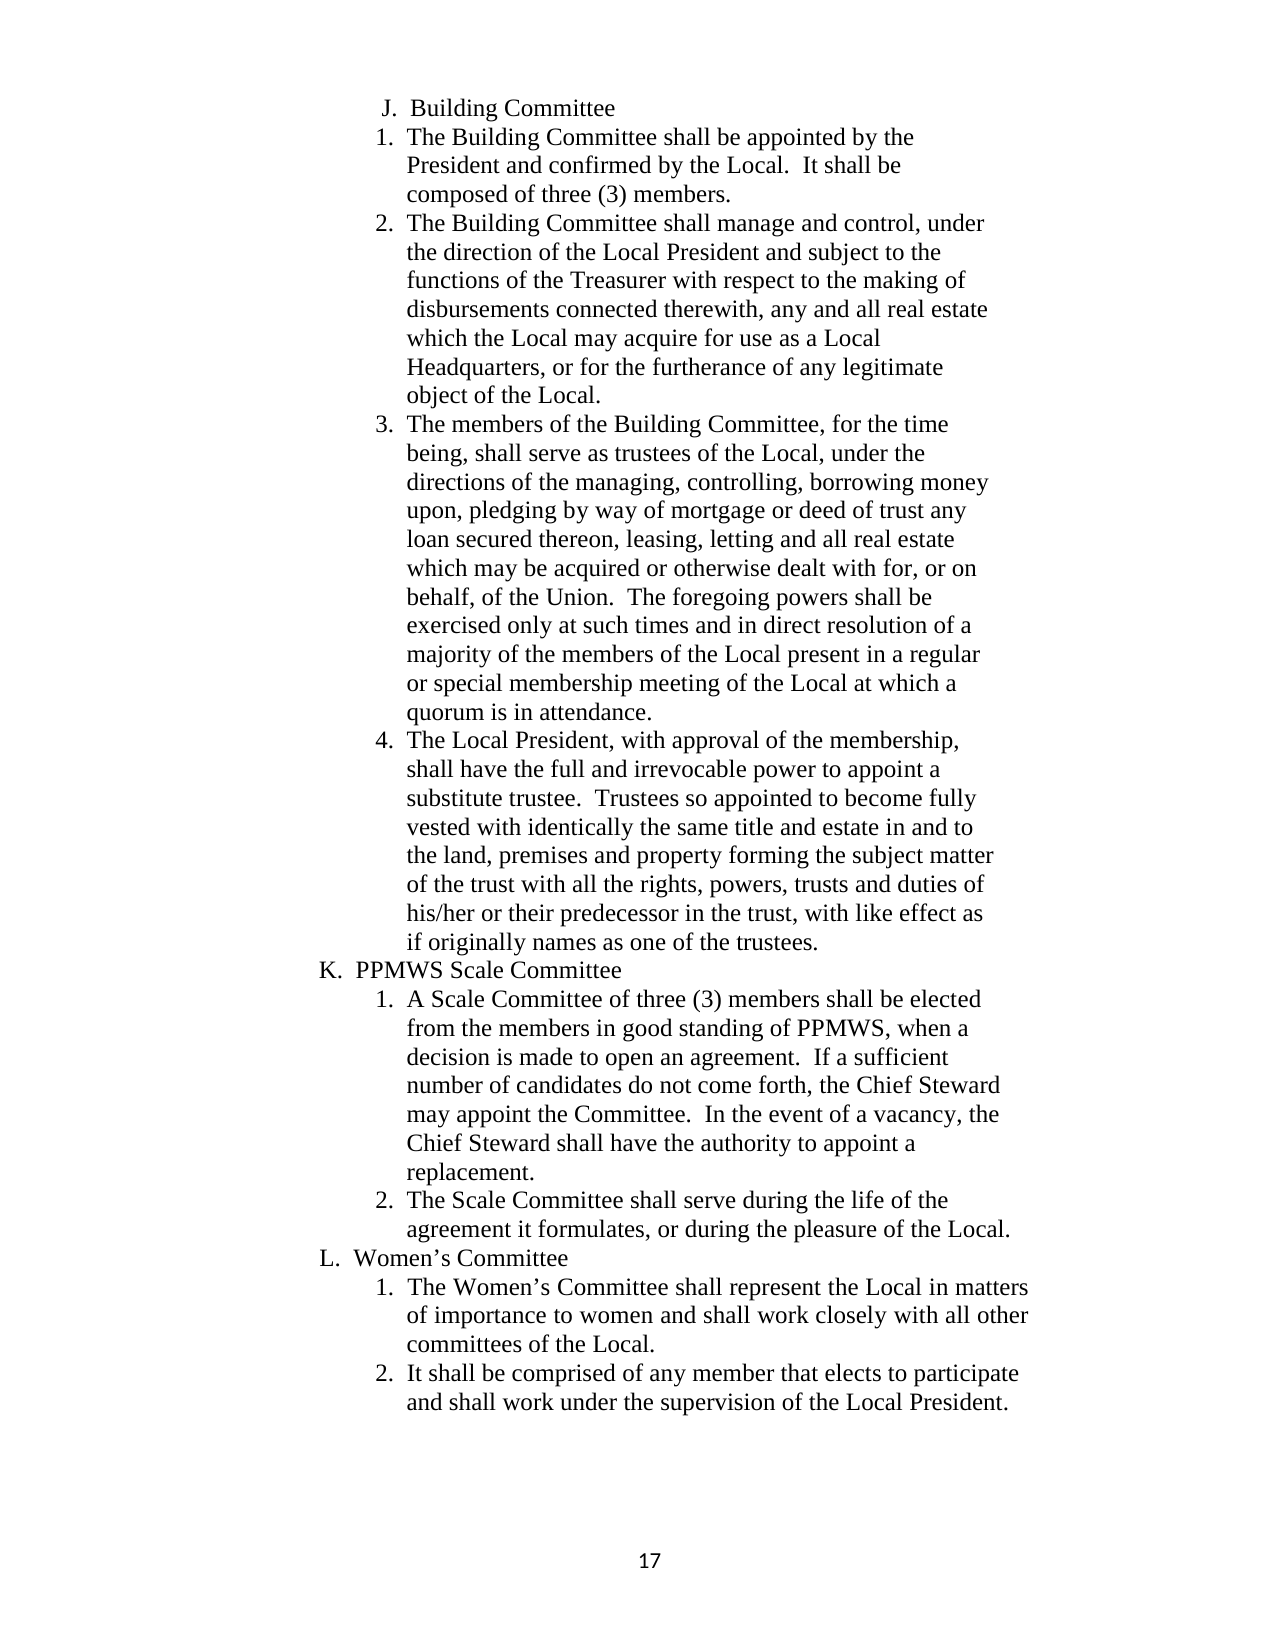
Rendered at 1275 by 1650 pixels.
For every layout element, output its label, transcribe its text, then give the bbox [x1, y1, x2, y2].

text 2. The Scale Committee shall serve during the life of the agreement it formulates, or during the pleasure of the Local. [375, 1185, 1014, 1243]
text 2. The Building Committee shall manage and control, under the direction of the Local President and subject to the functions of the Treasurer with respect to the making of disbursements connected therewith, any and all real estate which the Local may acquire for use as a Local Headquarters, or for the furtherance of any legitimate object of the Local. [375, 208, 993, 409]
text J. Building Committee [381, 93, 1098, 122]
text 3. The members of the Building Committee, for the time [375, 409, 1098, 438]
text 1. The Women’s Committee shall represent the Local in matters of importance to women and shall work closely with all other committees of the Local. [375, 1272, 1029, 1358]
text being, shall serve as trustees of the Local, under the directions of the managing, controlling, borrowing money upon, pledging by way of mortgage or deed of trust any loan secured thereon, leasing, letting and all real estate which may be acquired or otherwise dealt with for, or on behalf, of the Union. The foregoing powers shall be exercised only at such times and in direct resolution of a majority of the members of the Local present in a regular or special membership meeting of the Local at which a quorum is in attendance. [406, 438, 993, 725]
text K. PPMWS Scale Committee [319, 955, 1098, 984]
text L. Women’s Committee [319, 1243, 1098, 1272]
text 2. It shall be comprised of any member that elects to participate and shall work under the supervision of the Local President. [375, 1358, 1023, 1415]
text 1. The Building Committee shall be appointed by the President and confirmed by the Local. It shall be composed of three (3) members. [375, 122, 919, 208]
text 1. A Scale Committee of three (3) members shall be elected from the members in good standing of PPMWS, when a decision is made to open an agreement. If a sufficient number of candidates do not come forth, the Chief Steward may appoint the Committee. In the event of a vacancy, the Chief Steward shall have the authority to appoint a replacement. [375, 984, 1005, 1185]
text 4. The Local President, with approval of the membership, shall have the full and irrevocable power to appoint a substitute trustee. Trustees so appointed to become fully vested with identically the same title and estate in and to the land, premises and property forming the subject matter of the trust with all the rights, powers, trusts and duties of his/her or their predecessor in the trust, with like effect as if originally names as one of the trustees. [375, 725, 998, 955]
